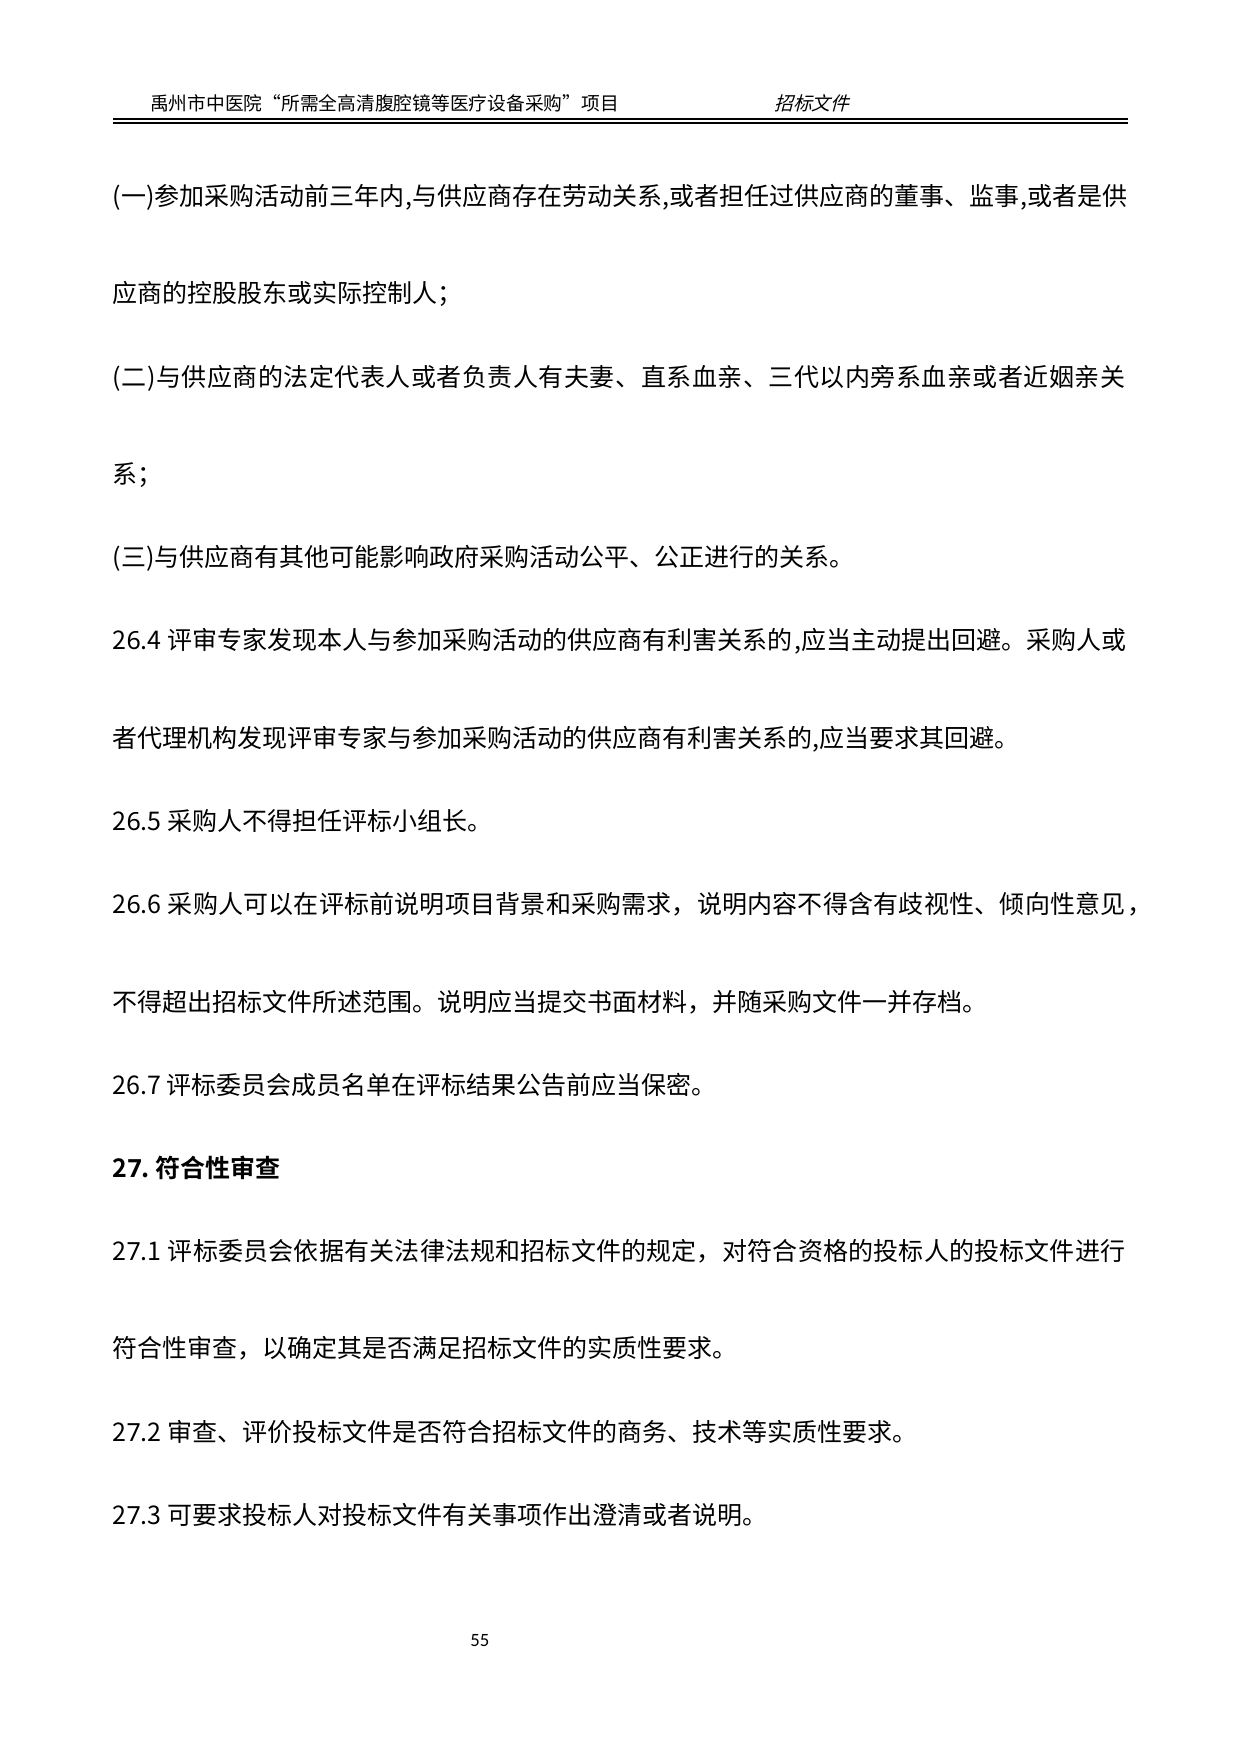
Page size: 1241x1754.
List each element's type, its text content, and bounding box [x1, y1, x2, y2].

text 27.3 可要求投标人对投标文件有关事项作出澄清或者说明。 [112, 1481, 1128, 1546]
text 26.7 评标委员会成员名单在评标结果公告前应当保密。 [112, 1051, 1128, 1116]
text 26.6 采购人可以在评标前说明项目背景和采购需求，说明内容不得含有歧视性、倾向性意见，不得超出招标文件所述范围。说明应当提交书面材料，并随采购文件一并存档。 [112, 870, 1128, 1033]
text 27.2 审查、评价投标文件是否符合招标文件的商务、技术等实质性要求。 [112, 1398, 1128, 1463]
text 27. 符合性审查 [112, 1134, 1128, 1199]
text 26.4 评审专家发现本人与参加采购活动的供应商有利害关系的,应当主动提出回避。采购人或者代理机构发现评审专家与参加采购活动的供应商有利害关系的,应当要求其回避。 [112, 606, 1128, 769]
text (二)与供应商的法定代表人或者负责人有夫妻、直系血亲、三代以内旁系血亲或者近姻亲关系； [112, 343, 1128, 505]
text 26.5 采购人不得担任评标小组长。 [112, 787, 1128, 852]
text 27.1 评标委员会依据有关法律法规和招标文件的规定，对符合资格的投标人的投标文件进行符合性审查，以确定其是否满足招标文件的实质性要求。 [112, 1217, 1128, 1379]
text (一)参加采购活动前三年内,与供应商存在劳动关系,或者担任过供应商的董事、监事,或者是供应商的控股股东或实际控制人； [112, 162, 1128, 324]
text (三)与供应商有其他可能影响政府采购活动公平、公正进行的关系。 [112, 523, 1128, 588]
